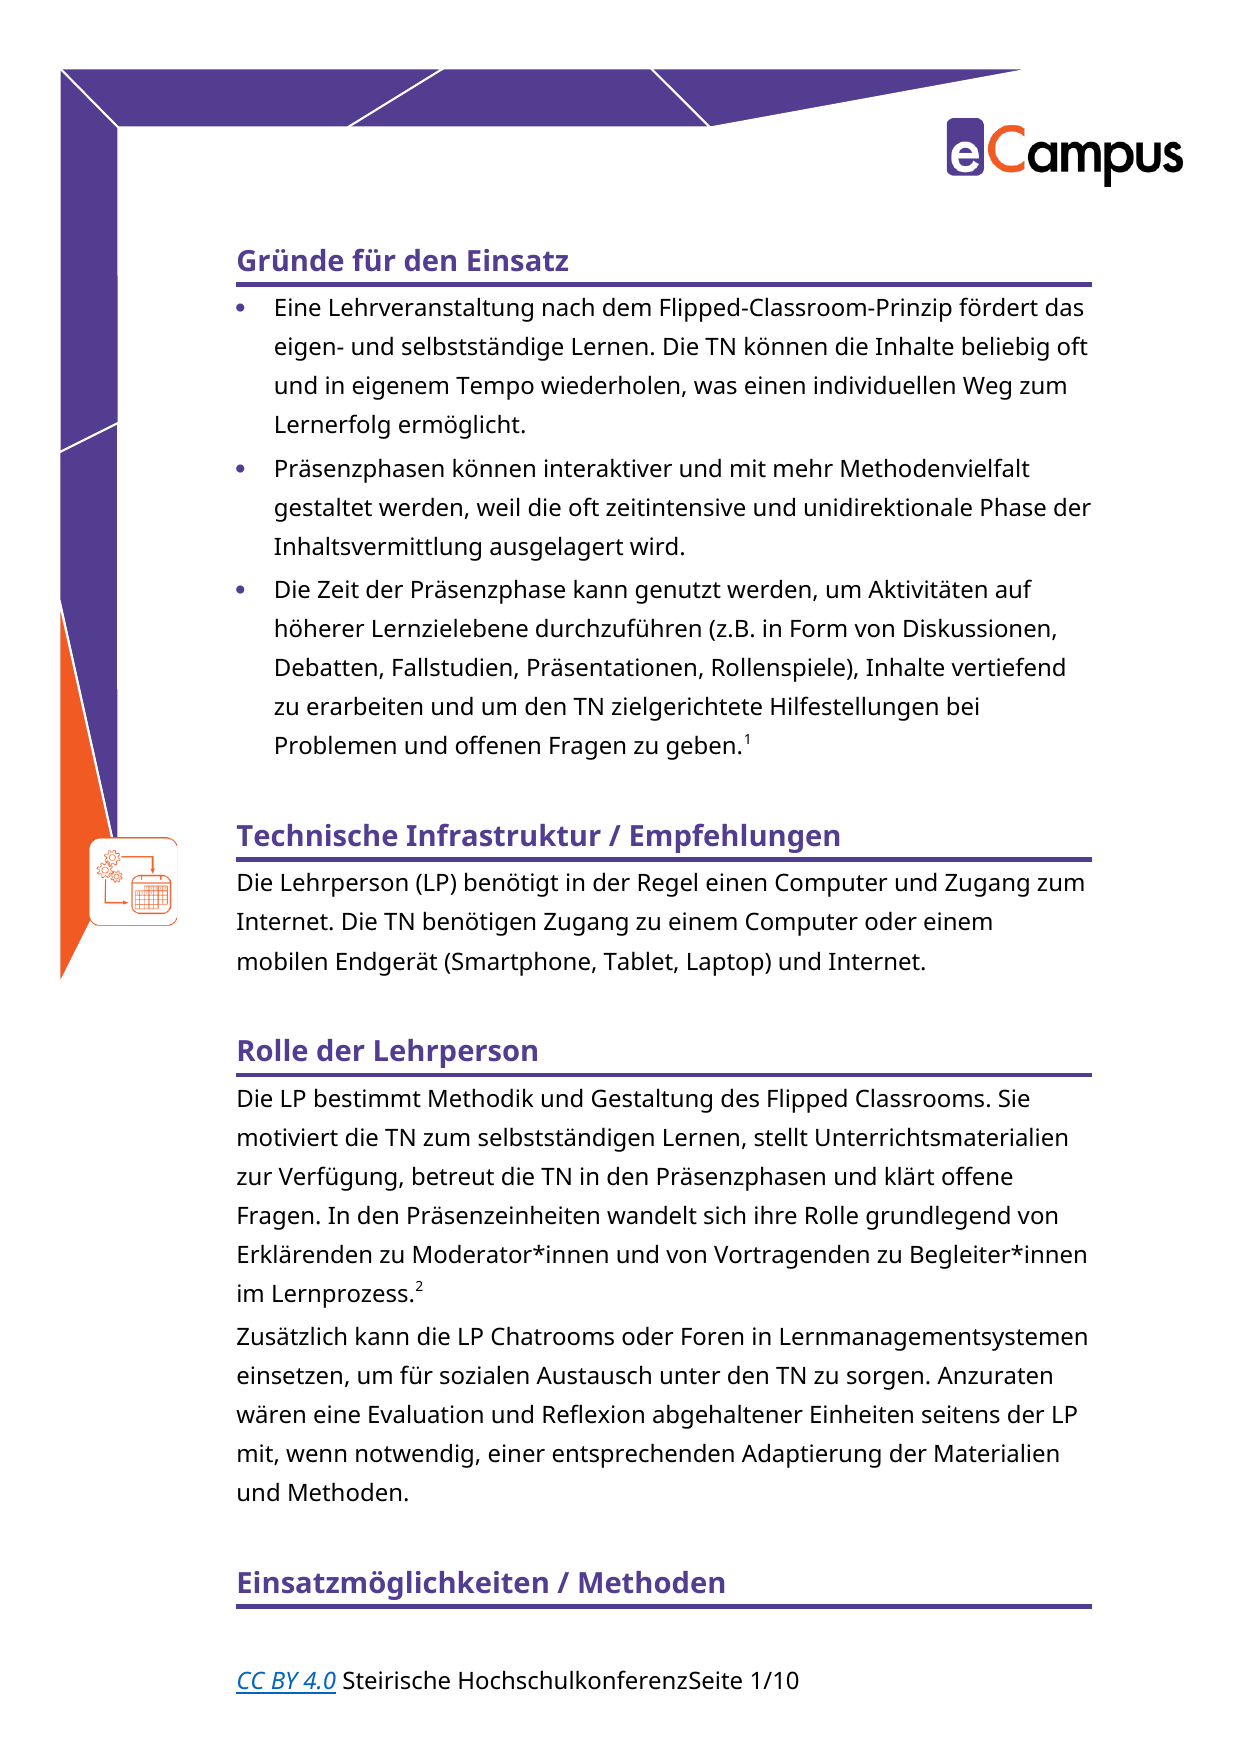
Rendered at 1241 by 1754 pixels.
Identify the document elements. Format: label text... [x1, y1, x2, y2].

subtitle Gründe für den Einsatz [236, 240, 1092, 282]
text Eine Lehrveranstaltung nach dem Flipped-Classroom-Prinzip fördert das eigen- und selbstständige Lernen. Die TN können die Inhalte beliebig oft und in eigenem Tempo wiederholen, was einen individuellen Weg zum Lernerfolg ermöglicht. [236, 291, 1092, 441]
text Zusätzlich kann die LP Chatrooms oder Foren in Lernmanagementsystemen einsetzen, um für sozialen Austausch unter den TN zu sorgen. Anzuraten wären eine Evaluation und Reflexion abgehaltener Einheiten seitens der LP mit, wenn notwendig, einer entsprechenden Adaptierung der Materialien und Methoden. [236, 1320, 1092, 1509]
subtitle Einsatzmöglichkeiten / Methoden [236, 1563, 1092, 1604]
text Präsenzphasen können interaktiver und mit mehr Methodenvielfalt gestaltet werden, weil die oft zeitintensive und unidirektionale Phase der Inhaltsvermittlung ausgelagert wird. [236, 451, 1092, 562]
picture [946, 118, 1183, 187]
subtitle Technische Infrastruktur / Empfehlungen [236, 816, 1092, 857]
subtitle Rolle der Lehrperson [236, 1031, 1092, 1073]
picture [88, 837, 178, 926]
text Die LP bestimmt Methodik und Gestaltung des Flipped Classrooms. Sie motiviert die TN zum selbstständigen Lernen, stellt Unterrichtsmaterialien zur Verfügung, betreut die TN in den Präsenzphasen und klärt offene Fragen. In den Präsenzeinheiten wandelt sich ihre Rolle grundlegend von Erklärenden zu Moderator*innen und von Vortragenden zu Begleiter*innen im Lernprozess. [236, 1081, 1092, 1309]
text Die Lehrperson (LP) benötigt in der Regel einen Computer und Zugang zum Internet. Die TN benötigen Zugang zu einem Computer oder einem mobilen Endgerät (Smartphone, Tablet, Laptop) und Internet. [236, 866, 1092, 977]
text Die Zeit der Präsenzphase kann genutzt werden, um Aktivitäten auf höherer Lernzielebene durchzuführen (z.B. in Form von Diskussionen, Debatten, Fallstudien, Präsentationen, Rollenspiele), Inhalte vertiefend zu erarbeiten und um den TN zielgerichtete Hilfestellungen bei Problemen und offenen Fragen zu geben. [236, 573, 1092, 762]
